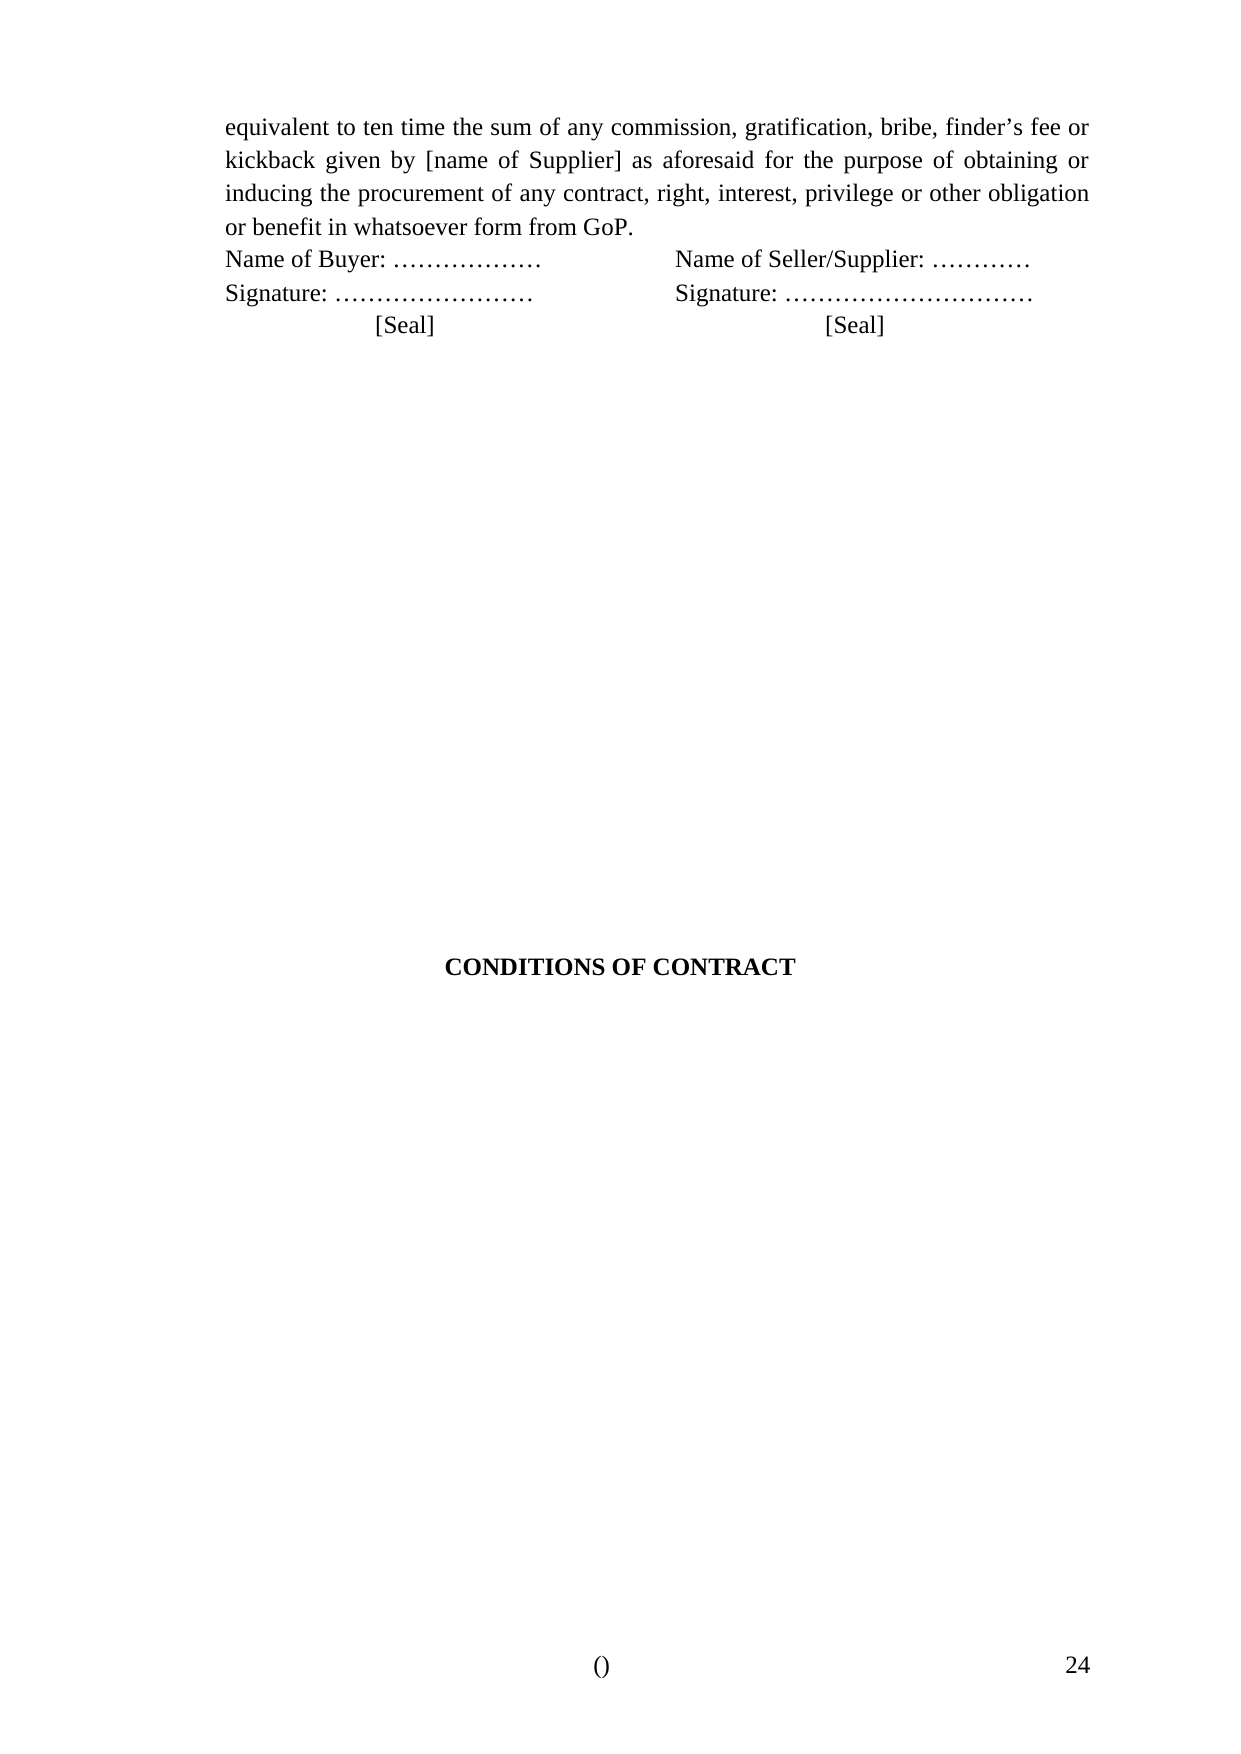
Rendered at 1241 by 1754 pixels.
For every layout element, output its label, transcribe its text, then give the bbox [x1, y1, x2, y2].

text Name of Buyer: ……………… Name of Seller/Supplier: ………… [187, 244, 1090, 273]
subtitle CONDITIONS OF CONTRACT [150, 952, 1090, 980]
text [150, 112, 1090, 240]
text Signature: …………………… Signature: ………………………… [187, 278, 1090, 306]
text [Seal] [Seal] [225, 311, 1090, 339]
